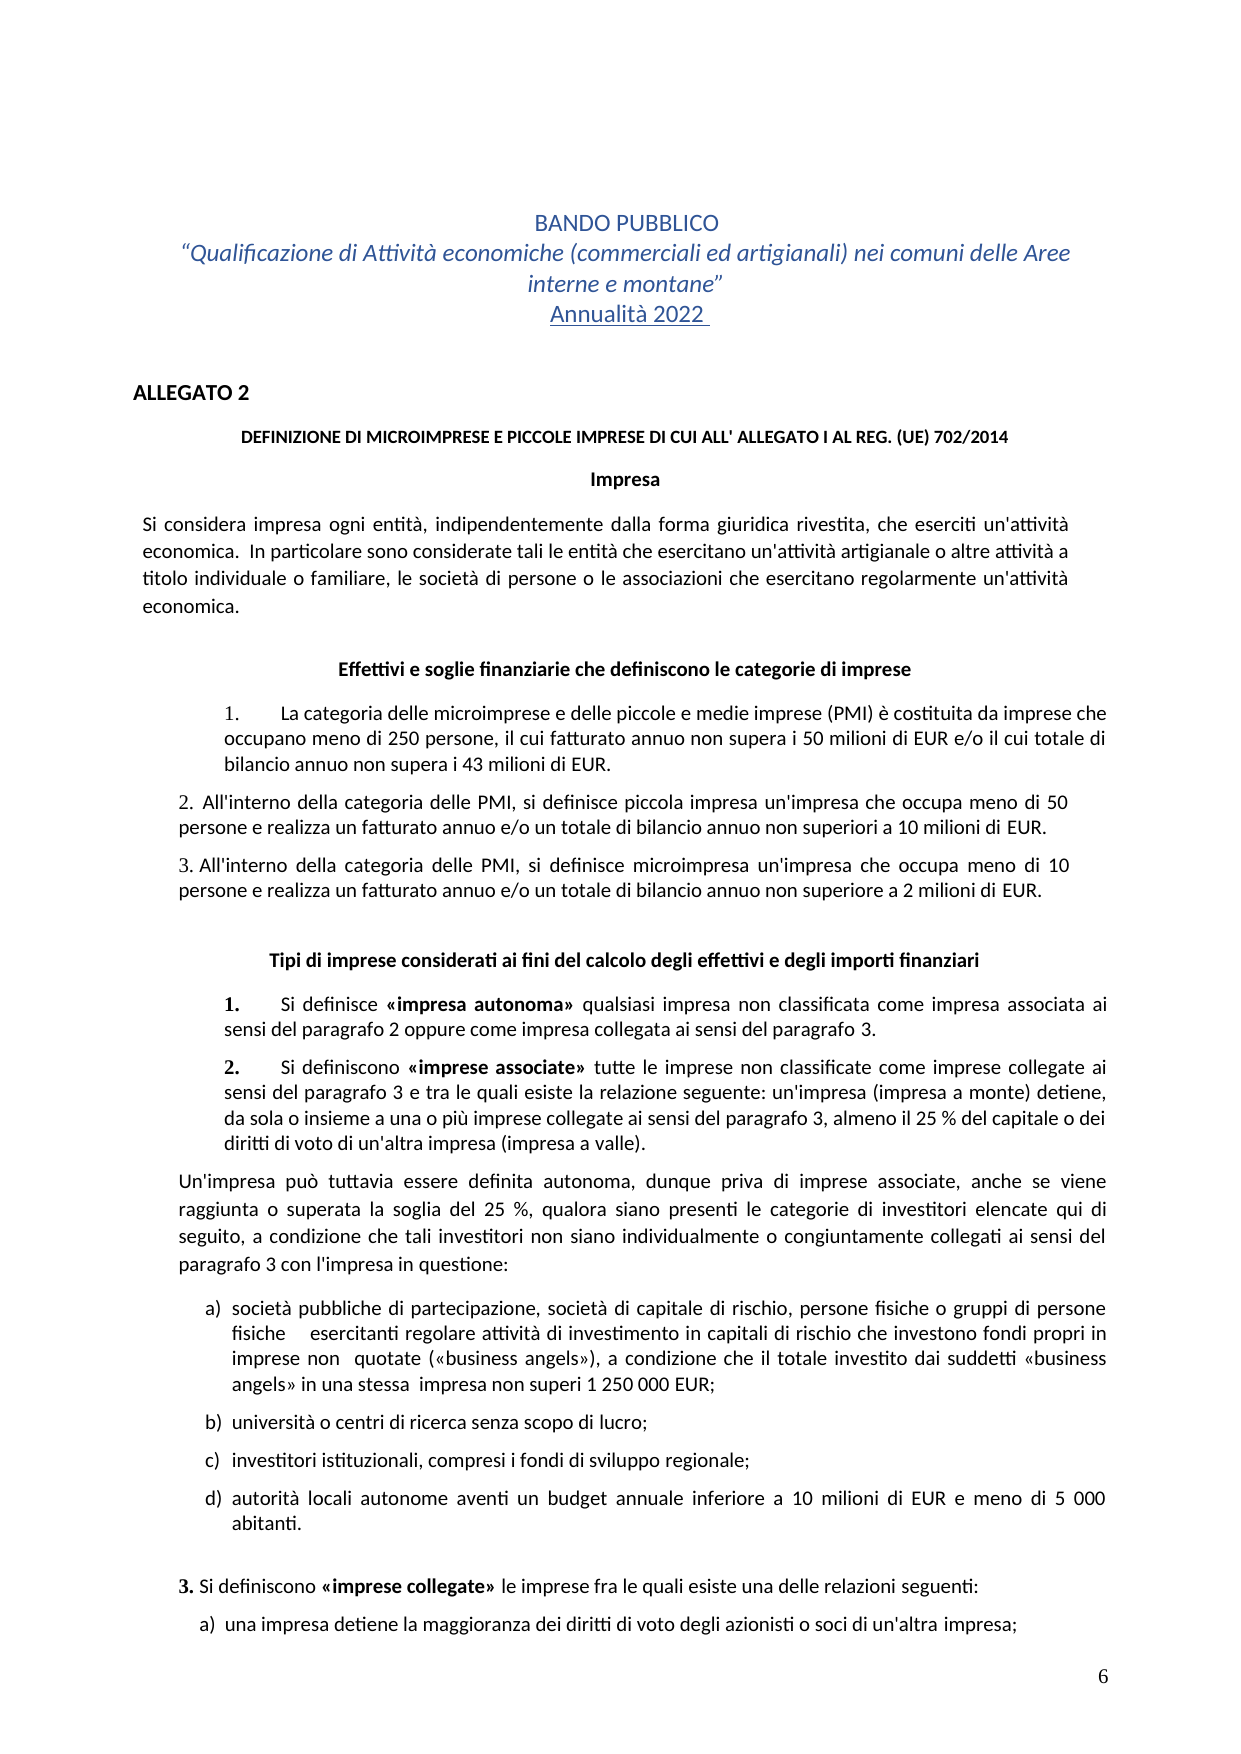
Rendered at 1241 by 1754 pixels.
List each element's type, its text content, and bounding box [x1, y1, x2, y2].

list All'interno della categoria delle PMI, si definisce microimpresa un'impresa che occupa meno di 10 persone e realizza un fatturato annuo e/o un totale di bilancio annuo non superiore a 2 milioni di EUR. [178, 852, 1071, 903]
text Impresa [142, 467, 1108, 492]
text “Qualificazione di Attività economiche (commerciali ed artigianali) nei comuni delle Aree interne e montane” [163, 237, 1090, 298]
list università o centri di ricerca senza scopo di lucro; [205, 1409, 1071, 1434]
text BANDO PUBBLICO [163, 207, 1090, 237]
list All'interno della categoria delle PMI, si definisce piccola impresa un'impresa che occupa meno di 50 persone e realizza un fatturato annuo e/o un totale di bilancio annuo non superiori a 10 milioni di EUR. [178, 789, 1070, 840]
text Un'impresa può tuttavia essere definita autonoma, dunque priva di imprese associate, anche se viene raggiunta o superata la soglia del 25 %, qualora siano presenti le categorie di investitori elencate qui di seguito, a condizione che tali investitori non siano individualmente o congiuntamente collegati ai sensi del paragrafo 3 con l'impresa in questione: [178, 1168, 1108, 1276]
text Tipi di imprese considerati ai fini del calcolo degli effettivi e degli importi finanziari [141, 947, 1108, 972]
list autorità locali autonome aventi un budget annuale inferiore a 10 milioni di EUR e meno di 5 000 abitanti. [205, 1485, 1108, 1536]
list investitori istituzionali, compresi i fondi di sviluppo regionale; [205, 1447, 1108, 1472]
text Annualità 2022 [163, 298, 1090, 329]
text ALLEGATO 2 [133, 378, 1108, 406]
list Si definisce «impresa autonoma» qualsiasi impresa non classificata come impresa associata ai sensi del paragrafo 2 oppure come impresa collegata ai sensi del paragrafo 3. [224, 991, 1108, 1042]
text Si considera impresa ogni entità, indipendentemente dalla forma giuridica rivestita, che eserciti un'attività economica. In particolare sono considerate tali le entità che esercitano un'attività artigianale o altre attività a titolo individuale o familiare, le società di persone o le associazioni che esercitano regolarmente un'attività economica. [142, 511, 1070, 618]
list La categoria delle microimprese e delle piccole e medie imprese (PMI) è costituita da imprese che occupano meno di 250 persone, il cui fatturato annuo non supera i 50 milioni di EUR e/o il cui totale di bilancio annuo non supera i 43 milioni di EUR. [224, 700, 1108, 776]
list società pubbliche di partecipazione, società di capitale di rischio, persone fisiche o gruppi di persone fisiche esercitanti regolare attività di investimento in capitali di rischio che investono fondi propri in imprese non quotate («business angels»), a condizione che il totale investito dai suddetti «business angels» in una stessa impresa non superi 1 250 000 EUR; [205, 1295, 1108, 1396]
list Si definiscono «imprese associate» tutte le imprese non classificate come imprese collegate ai sensi del paragrafo 3 e tra le quali esiste la relazione seguente: un'impresa (impresa a monte) detiene, da sola o insieme a una o più imprese collegate ai sensi del paragrafo 3, almeno il 25 % del capitale o dei diritti di voto di un'altra impresa (impresa a valle). [224, 1054, 1108, 1156]
list Si definiscono «imprese collegate» le imprese fra le quali esiste una delle relazioni seguenti: [178, 1574, 1108, 1599]
text Effettivi e soglie finanziarie che definiscono le categorie di imprese [142, 656, 1108, 681]
list una impresa detiene la maggioranza dei diritti di voto degli azionisti o soci di un'altra impresa; [199, 1612, 1108, 1637]
text DEFINIZIONE DI MICROIMPRESE E PICCOLE IMPRESE DI CUI ALL' ALLEGATO I AL REG. (UE) 702/2014 [142, 425, 1108, 448]
